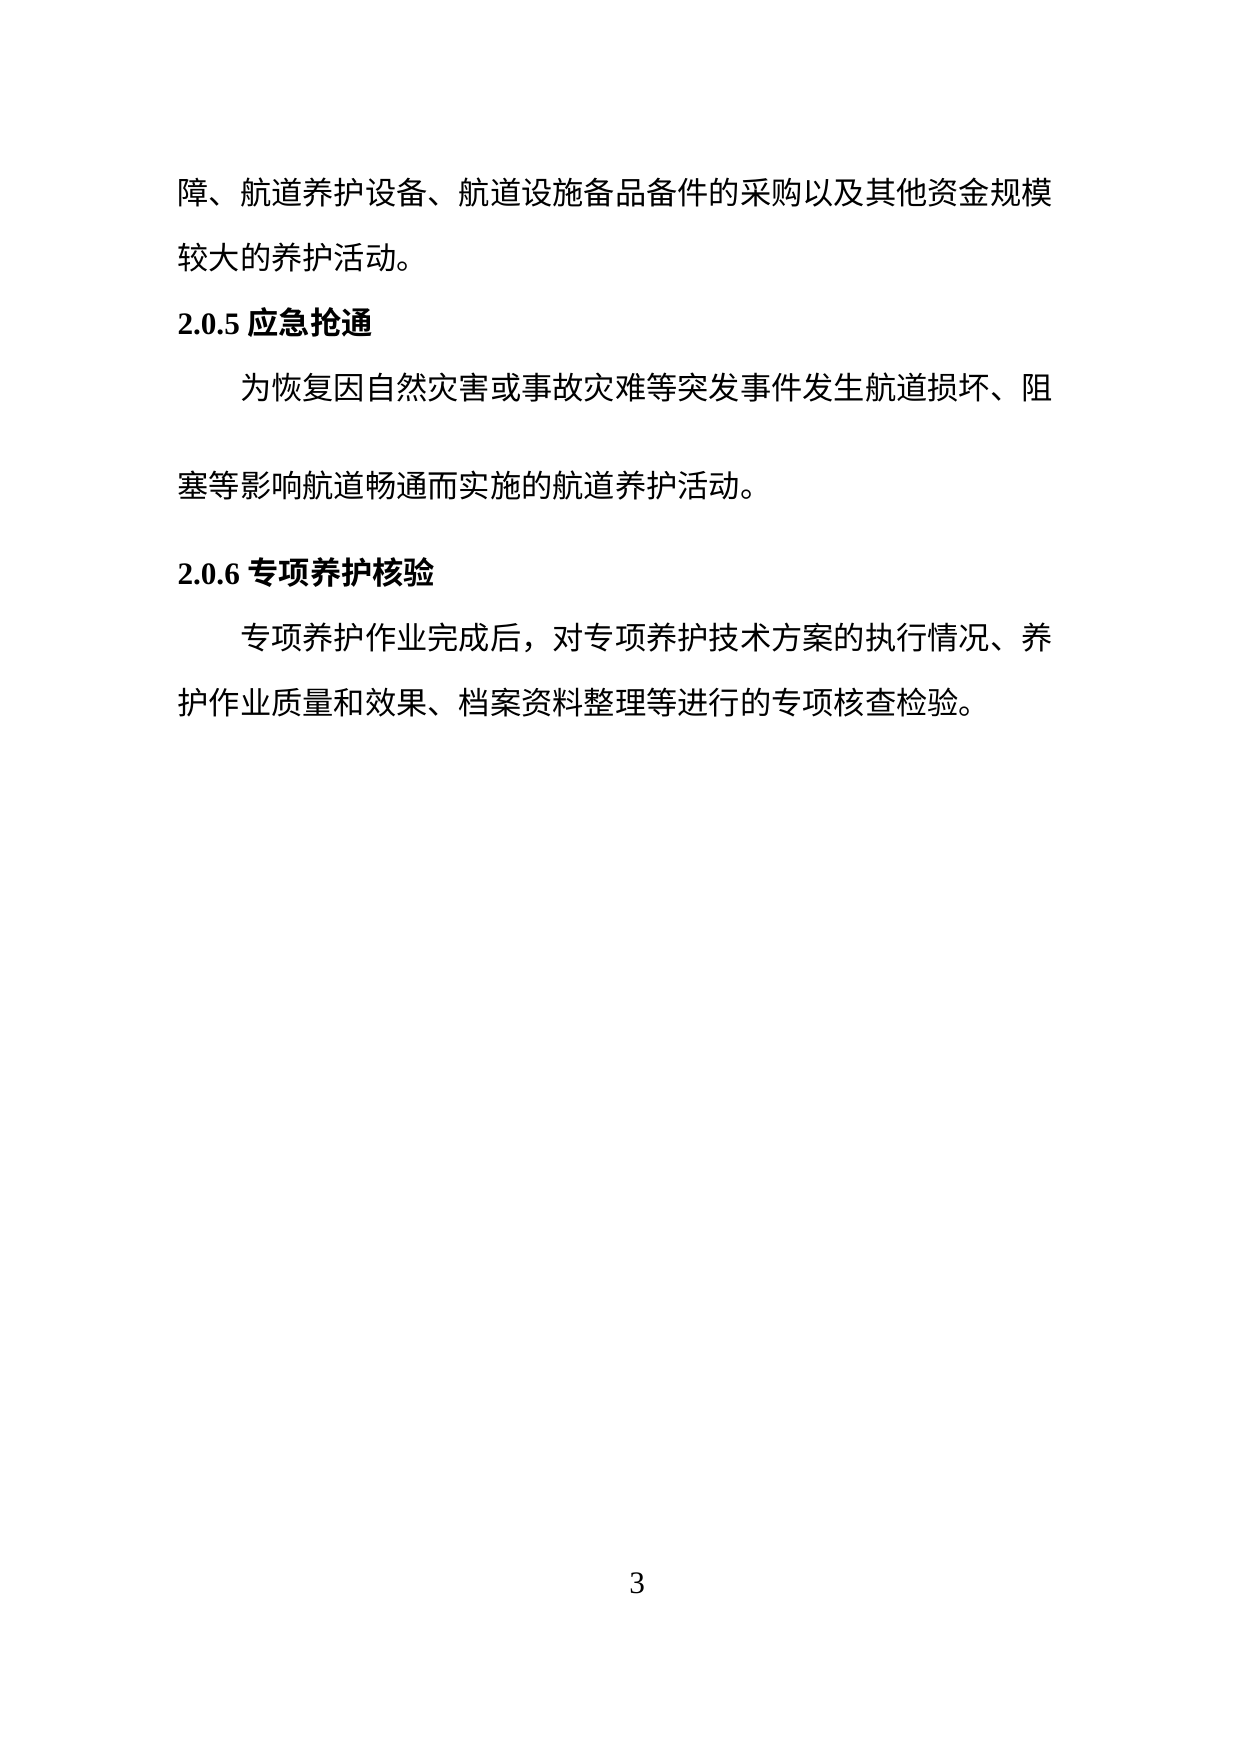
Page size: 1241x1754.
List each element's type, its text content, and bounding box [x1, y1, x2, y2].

text 2.0.5 应急抢通 [177, 288, 1053, 353]
text 为恢复因自然灾害或事故灾难等突发事件发生航道损坏、阻塞等影响航道畅通而实施的航道养护活动。 [177, 353, 1053, 516]
text 专项养护作业完成后，对专项养护技术方案的执行情况、养护作业质量和效果、档案资料整理等进行的专项核查检验。 [177, 603, 1053, 733]
text 2.0.6 专项养护核验 [177, 538, 1053, 603]
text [177, 158, 1053, 288]
